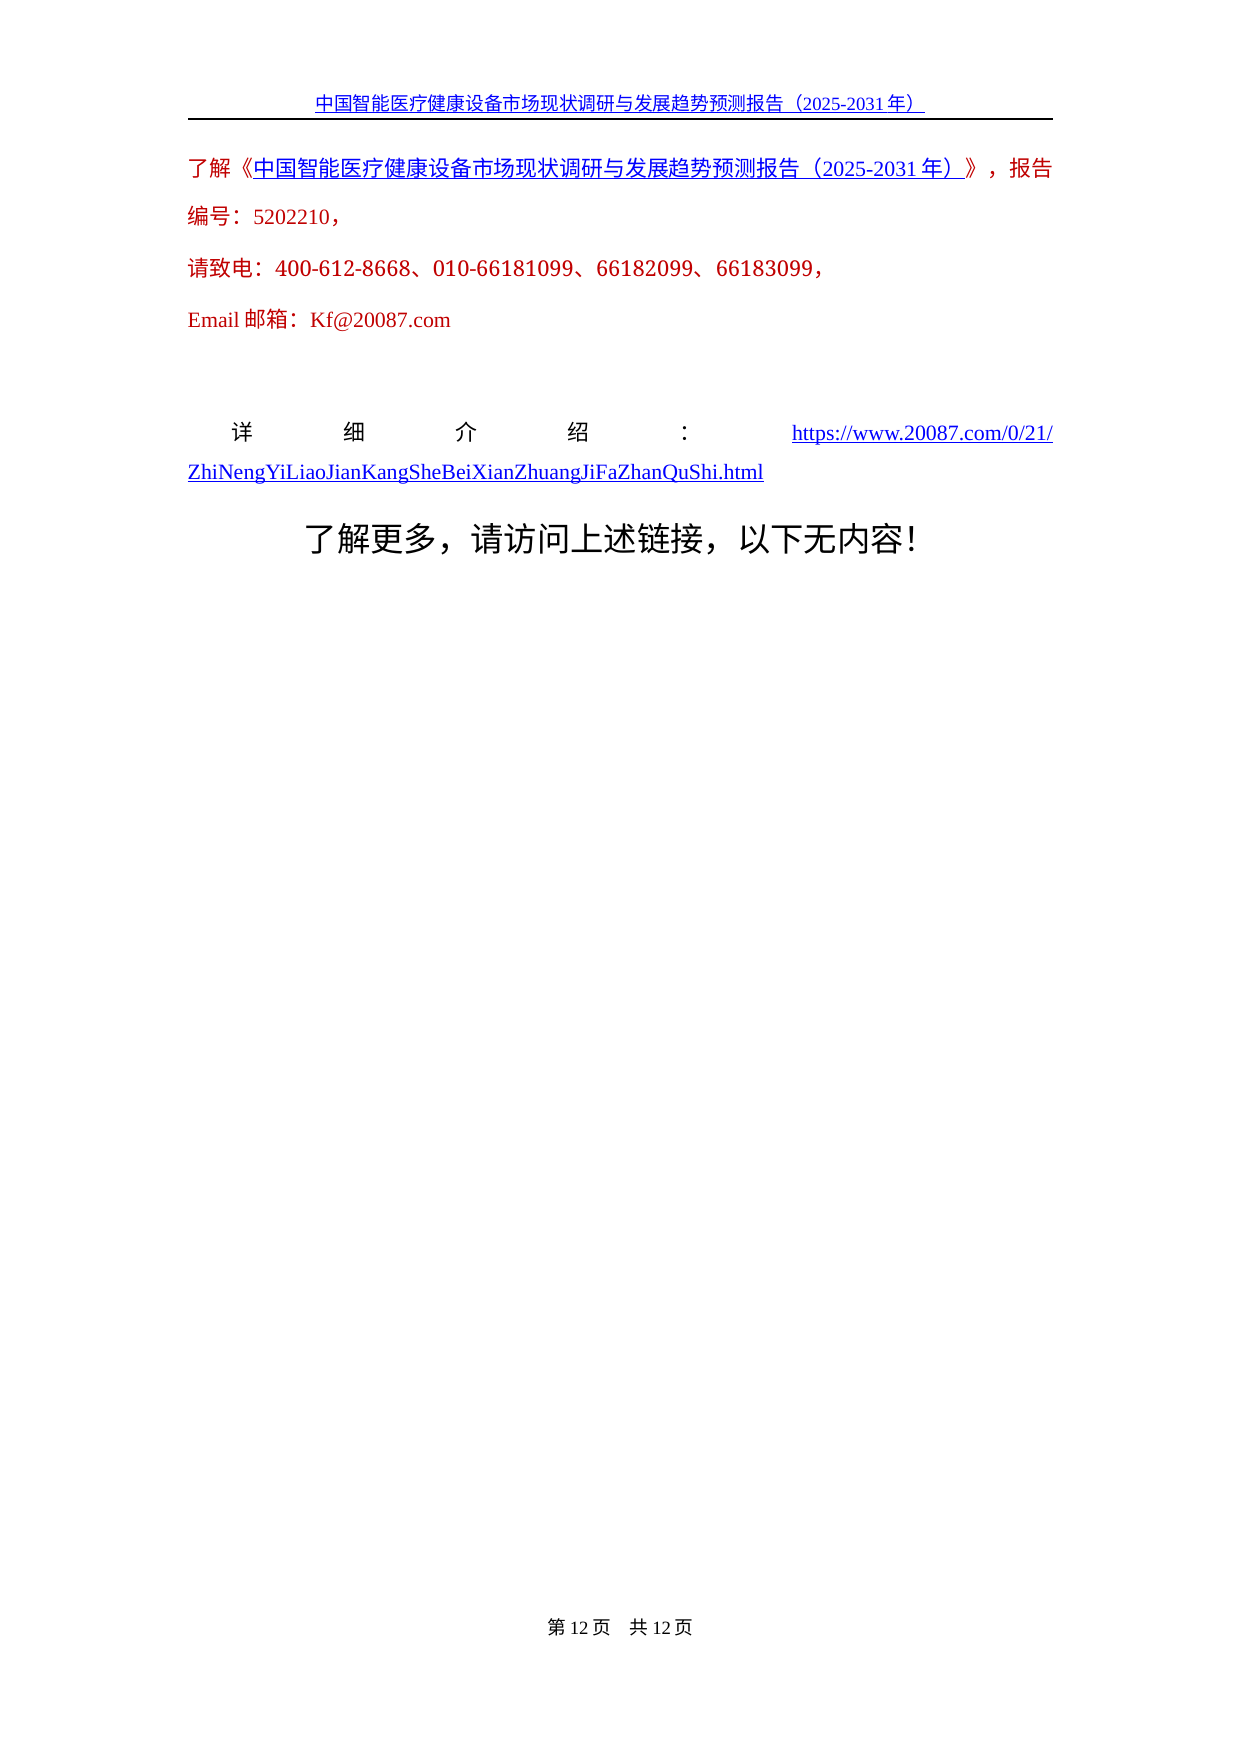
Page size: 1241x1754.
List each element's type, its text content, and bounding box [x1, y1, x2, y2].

title 了解更多，请访问上述链接，以下无内容！ [187, 504, 1053, 569]
text Email邮箱：Kf@20087.com [187, 302, 1053, 334]
text 了解《中国智能医疗健康设备市场现状调研与发展趋势预测报告（2025-2031年）》，报告编号：5202210， [187, 150, 1053, 231]
text 详细介绍：https://www.20087.com/0/21/ZhiNengYiLiaoJianKangSheBeiXianZhuangJiFaZhanQuShi.html [187, 415, 1053, 488]
text 请致电：400-612-8668、010-66181099、66182099、66183099， [187, 251, 1053, 283]
